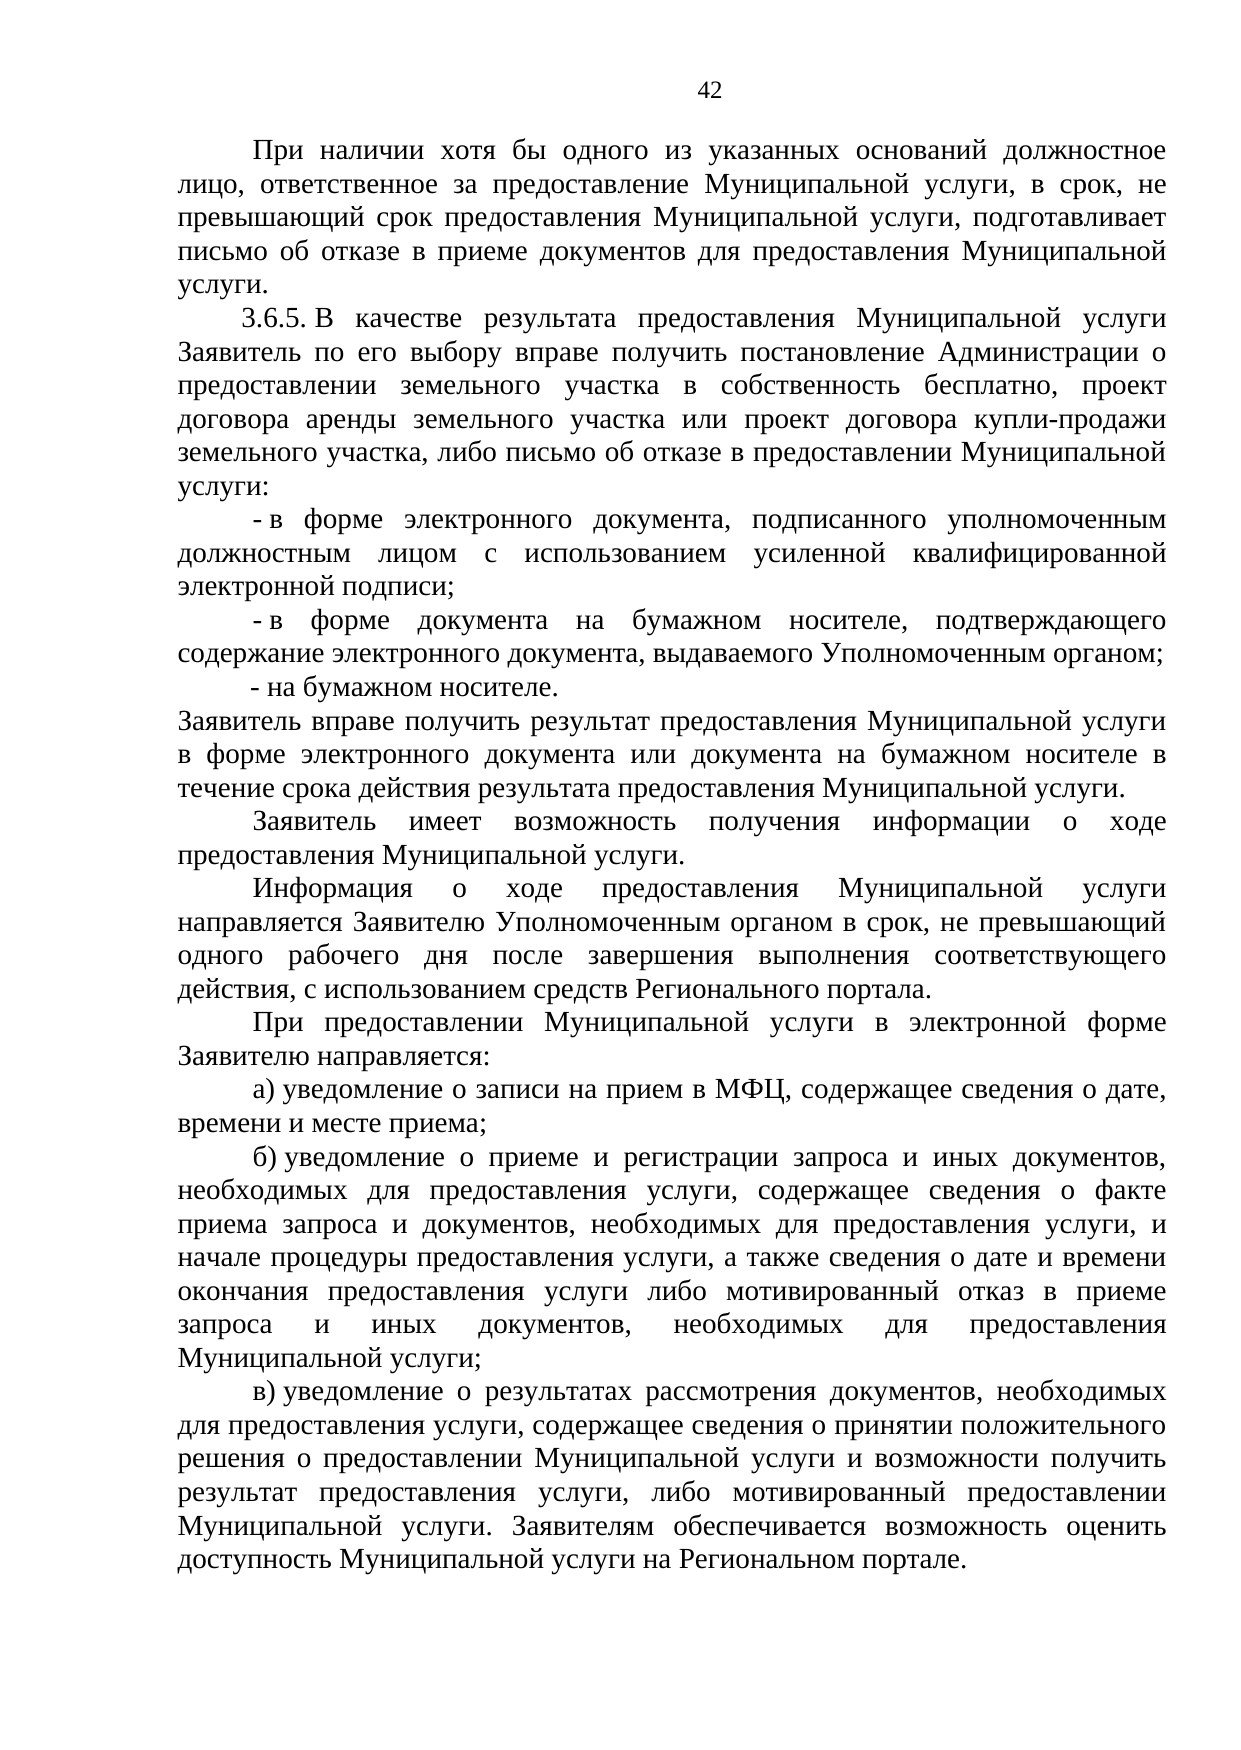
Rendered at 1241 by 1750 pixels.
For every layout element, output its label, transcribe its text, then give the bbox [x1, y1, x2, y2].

text - в форме электронного документа, подписанного уполномоченным должностным лицом с использованием усиленной квалифицированной электронной подписи; [177, 501, 1167, 602]
text - в форме документа на бумажном носителе, подтверждающего содержание электронного документа, выдаваемого Уполномоченным органом; [177, 602, 1167, 669]
text При предоставлении Муниципальной услуги в электронной форме Заявителю направляется: [177, 1004, 1167, 1072]
text Заявитель вправе получить результат предоставления Муниципальной услуги в форме электронного документа или документа на бумажном носителе в течение срока действия результата предоставления Муниципальной услуги. [177, 703, 1167, 803]
text - на бумажном носителе. [250, 669, 1167, 703]
text б) уведомление о приеме и регистрации запроса и иных документов, необходимых для предоставления услуги, содержащее сведения о факте приема запроса и документов, необходимых для предоставления услуги, и начале процедуры предоставления услуги, а также сведения о дате и времени окончания предоставления услуги либо мотивированный отказ в приеме запроса и иных документов, необходимых для предоставления Муниципальной услуги; [177, 1139, 1167, 1373]
text в) уведомление о результатах рассмотрения документов, необходимых для предоставления услуги, содержащее сведения о принятии положительного решения о предоставлении Муниципальной услуги и возможности получить результат предоставления услуги, либо мотивированный предоставлении Муниципальной услуги. Заявителям обеспечивается возможность оценить доступность Муниципальной услуги на Региональном портале. [177, 1373, 1167, 1575]
text 3.6.5. В качестве результата предоставления Муниципальной услуги Заявитель по его выбору вправе получить постановление Администрации о предоставлении земельного участка в собственность бесплатно, проект договора аренды земельного участка или проект договора купли-продажи земельного участка, либо письмо об отказе в предоставлении Муниципальной услуги: [177, 300, 1167, 501]
text Информация о ходе предоставления Муниципальной услуги направляется Заявителю Уполномоченным органом в срок, не превышающий одного рабочего дня после завершения выполнения соответствующего действия, с использованием средств Регионального портала. [177, 870, 1167, 1004]
text а) уведомление о записи на прием в МФЦ, содержащее сведения о дате, времени и месте приема; [177, 1072, 1167, 1139]
text Заявитель имеет возможность получения информации о ходе предоставления Муниципальной услуги. [177, 803, 1167, 870]
text При наличии хотя бы одного из указанных оснований должностное лицо, ответственное за предоставление Муниципальной услуги, в срок, не превышающий срок предоставления Муниципальной услуги, подготавливает письмо об отказе в приеме документов для предоставления Муниципальной услуги. [177, 132, 1167, 300]
